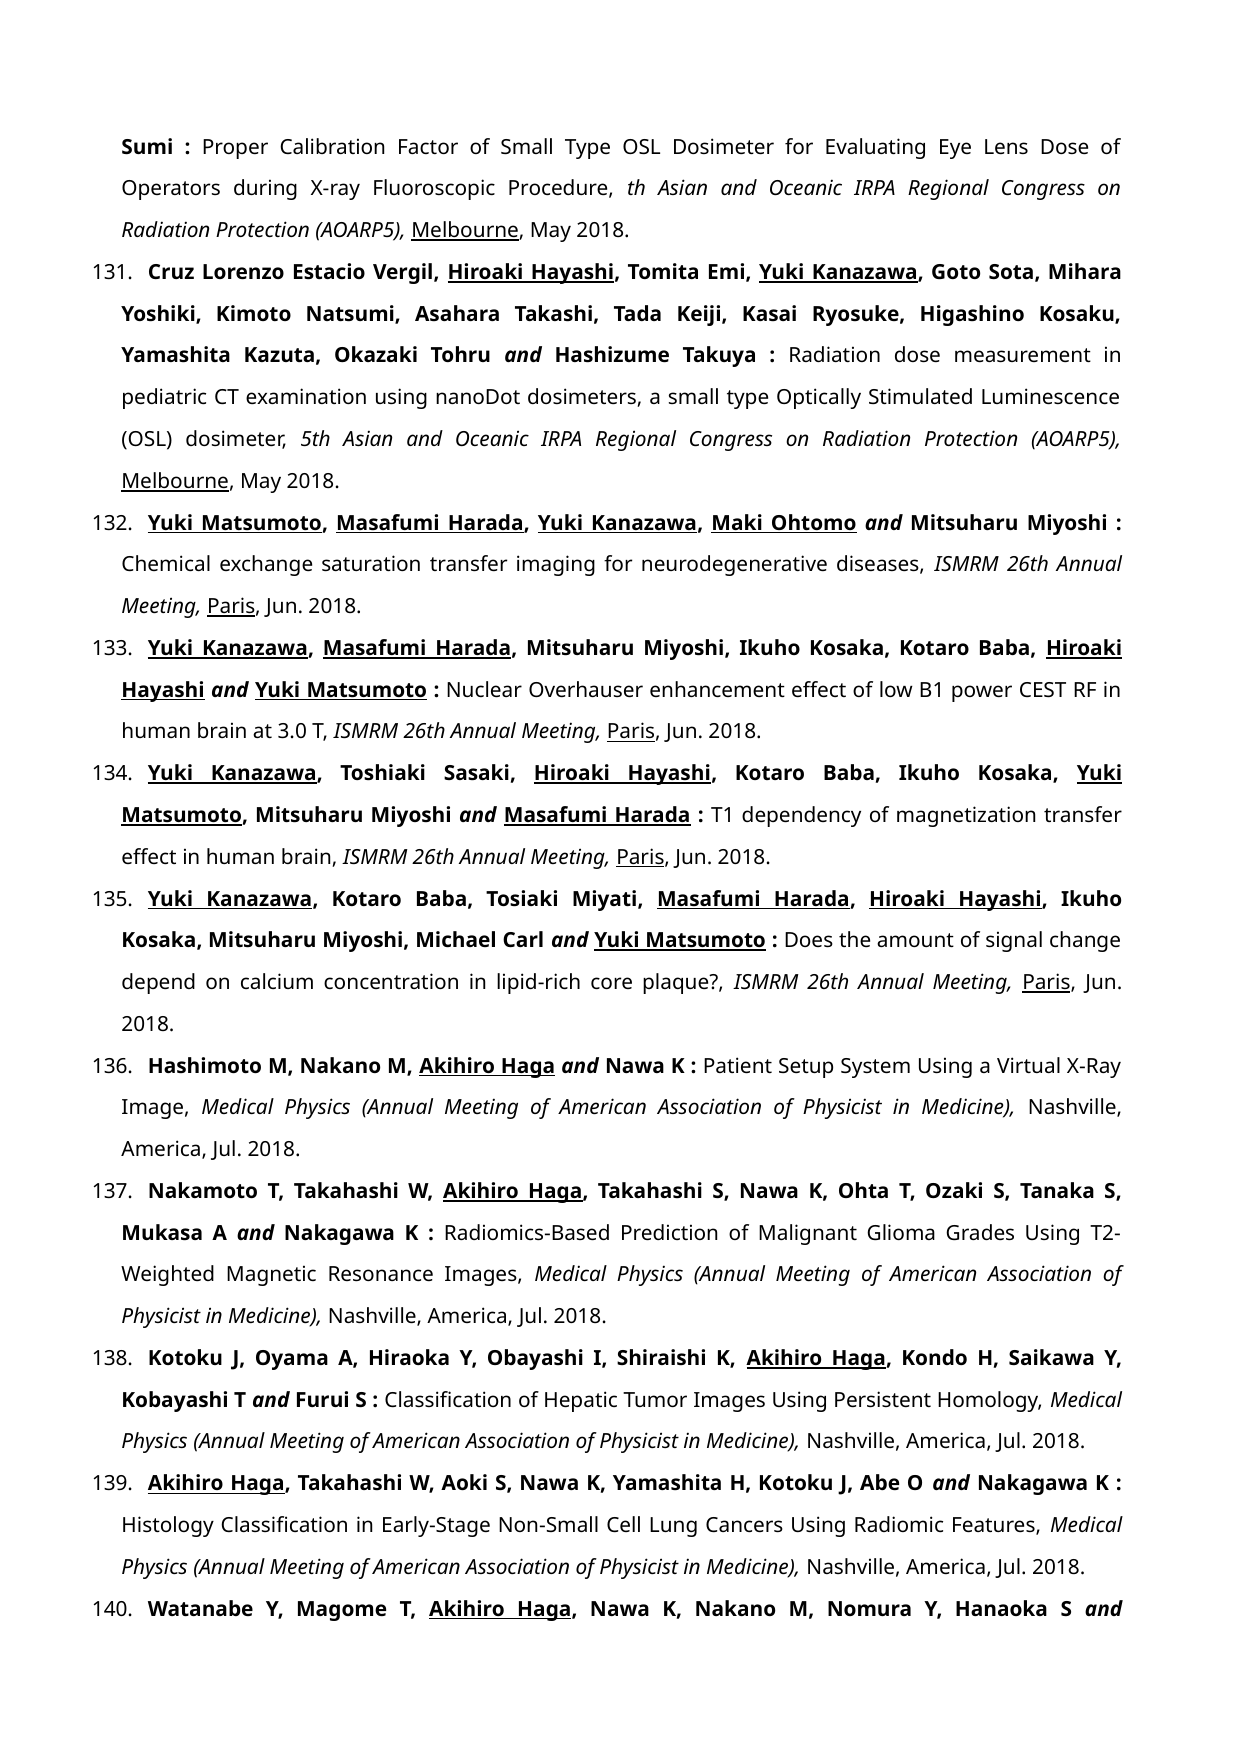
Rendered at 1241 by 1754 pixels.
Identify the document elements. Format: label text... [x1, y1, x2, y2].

list Nakamoto T, Takahashi W, Akihiro Haga, Takahashi S, Nawa K, Ohta T, Ozaki S, Tanaka S, Mukasa A and Nakagawa K : Radiomics-Based Prediction of Malignant Glioma Grades Using T2-Weighted Magnetic Resonance Images, Medical Physics (Annual Meeting of American Association of Physicist in Medicine), Nashville, America, Jul. 2018. [92, 1169, 1122, 1336]
list Yuki Kanazawa, Toshiaki Sasaki, Hiroaki Hayashi, Kotaro Baba, Ikuho Kosaka, Yuki Matsumoto, Mitsuharu Miyoshi and Masafumi Harada : T1 dependency of magnetization transfer effect in human brain, ISMRM 26th Annual Meeting, Paris, Jun. 2018. [92, 752, 1122, 877]
list Kotoku J, Oyama A, Hiraoka Y, Obayashi I, Shiraishi K, Akihiro Haga, Kondo H, Saikawa Y, Kobayashi T and Furui S : Classification of Hepatic Tumor Images Using Persistent Homology, Medical Physics (Annual Meeting of American Association of Physicist in Medicine), Nashville, America, Jul. 2018. [92, 1336, 1122, 1462]
list Cruz Lorenzo Estacio Vergil, Hiroaki Hayashi, Tomita Emi, Yuki Kanazawa, Goto Sota, Mihara Yoshiki, Kimoto Natsumi, Asahara Takashi, Tada Keiji, Kasai Ryosuke, Higashino Kosaku, Yamashita Kazuta, Okazaki Tohru and Hashizume Takuya : Radiation dose measurement in pediatric CT examination using nanoDot dosimeters, a small type Optically Stimulated Luminescence (OSL) dosimeter, 5th Asian and Oceanic IRPA Regional Congress on Radiation Protection (AOARP5), Melbourne, May 2018. [92, 250, 1122, 501]
list Yuki Matsumoto, Masafumi Harada, Yuki Kanazawa, Maki Ohtomo and Mitsuharu Miyoshi : Chemical exchange saturation transfer imaging for neurodegenerative diseases, ISMRM 26th Annual Meeting, Paris, Jun. 2018. [92, 501, 1122, 626]
list Yuki Kanazawa, Kotaro Baba, Tosiaki Miyati, Masafumi Harada, Hiroaki Hayashi, Ikuho Kosaka, Mitsuharu Miyoshi, Michael Carl and Yuki Matsumoto : Does the amount of signal change depend on calcium concentration in lipid-rich core plaque?, ISMRM 26th Annual Meeting, Paris, Jun. 2018. [92, 877, 1122, 1044]
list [92, 1587, 1122, 1629]
list Hashimoto M, Nakano M, Akihiro Haga and Nawa K : Patient Setup System Using a Virtual X-Ray Image, Medical Physics (Annual Meeting of American Association of Physicist in Medicine), Nashville, America, Jul. 2018. [92, 1044, 1122, 1169]
list Yuki Kanazawa, Masafumi Harada, Mitsuharu Miyoshi, Ikuho Kosaka, Kotaro Baba, Hiroaki Hayashi and Yuki Matsumoto : Nuclear Overhauser enhancement effect of low B1 power CEST RF in human brain at 3.0 T, ISMRM 26th Annual Meeting, Paris, Jun. 2018. [92, 626, 1122, 752]
list Akihiro Haga, Takahashi W, Aoki S, Nawa K, Yamashita H, Kotoku J, Abe O and Nakagawa K : Histology Classification in Early-Stage Non-Small Cell Lung Cancers Using Radiomic Features, Medical Physics (Annual Meeting of American Association of Physicist in Medicine), Nashville, America, Jul. 2018. [92, 1462, 1122, 1587]
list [92, 125, 1122, 250]
